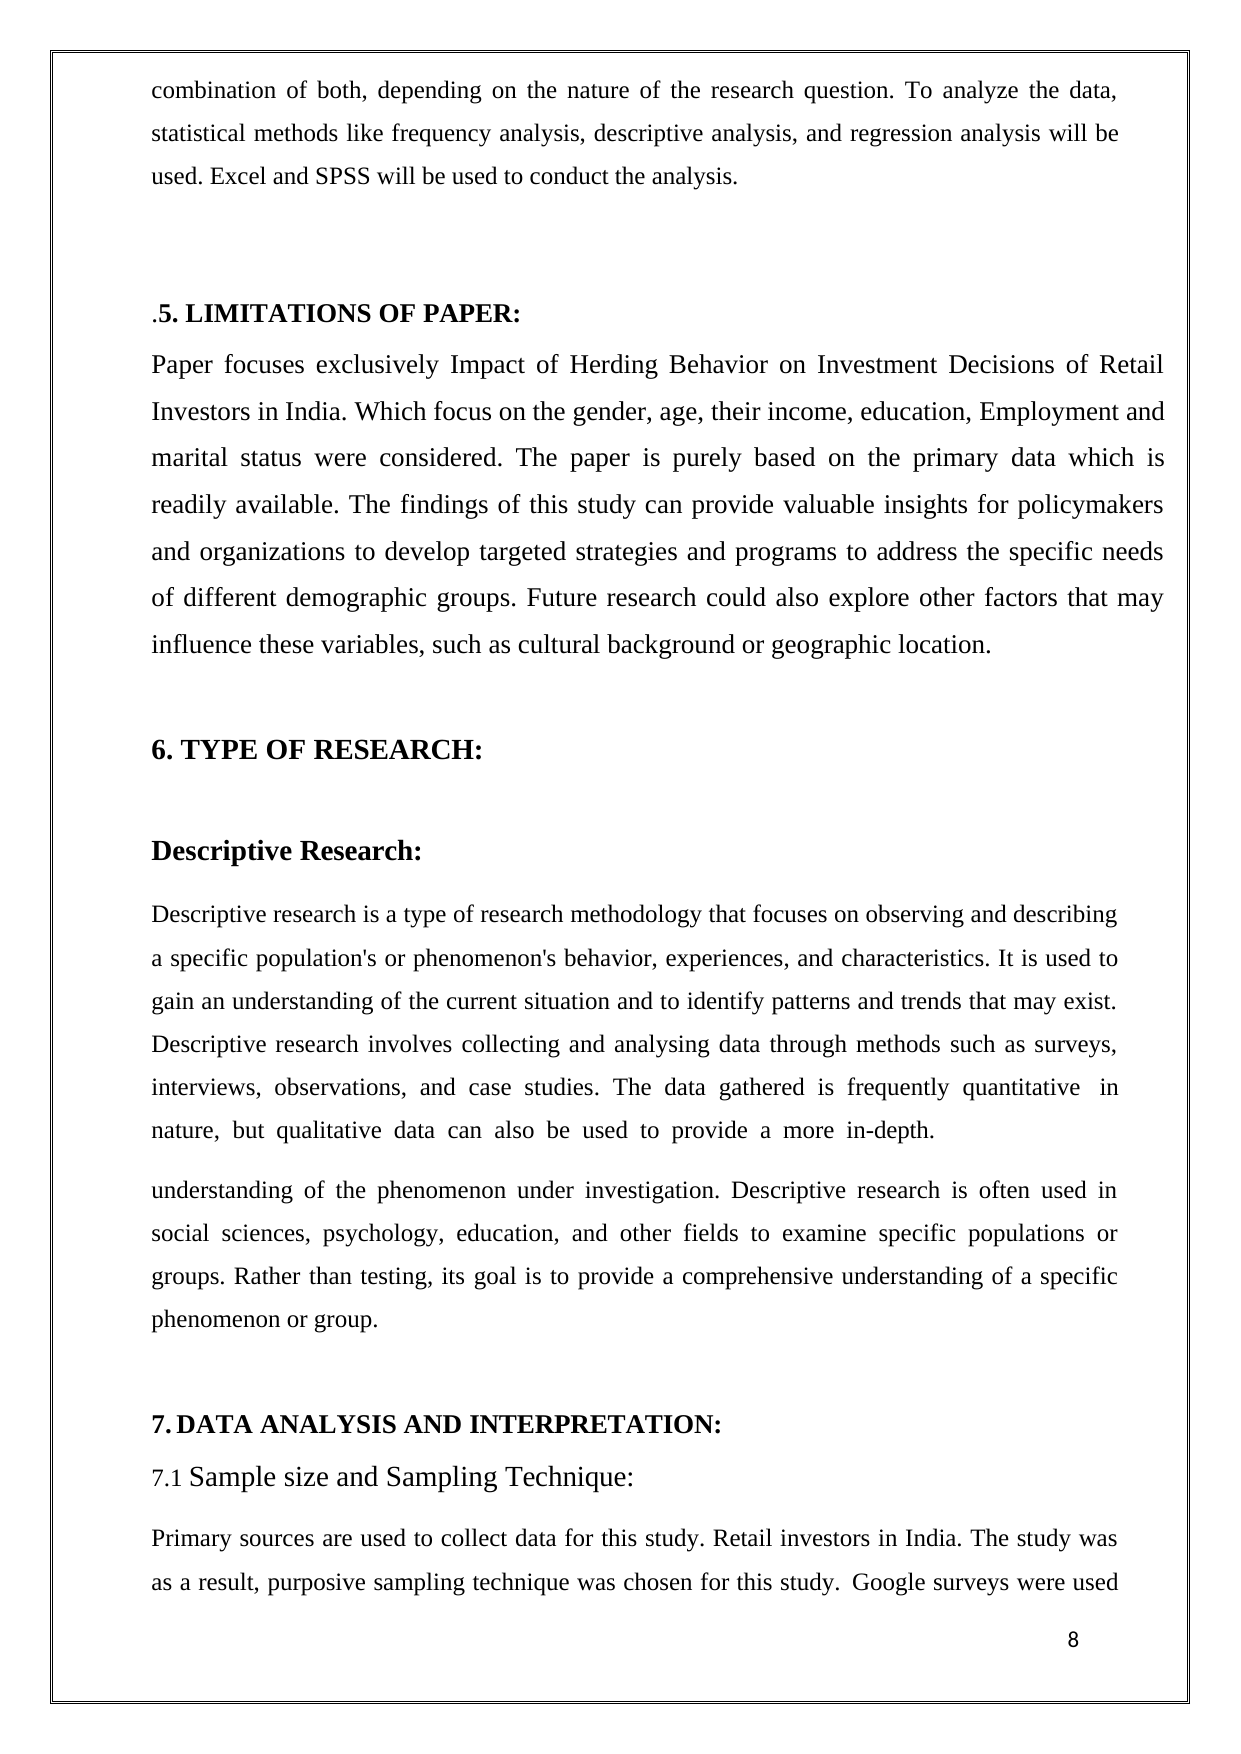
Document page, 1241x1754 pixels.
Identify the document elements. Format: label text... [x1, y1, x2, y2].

subtitle .5. LIMITATIONS OF PAPER: [151, 297, 1165, 328]
subtitle Paper focuses exclusively Impact of Herding Behavior on Investment Decisions of Retail Investors in India. Which focus on the gender, age, their income, education, Employment and marital status were considered. The paper is purely based on the primary data which is readily available. The findings of this study can provide valuable insights for policymakers and organizations to develop targeted strategies and programs to address the specific needs of different demographic groups. Future research could also explore other factors that may influence these variables, such as cultural background or geographic location. [151, 348, 1165, 659]
subtitle Sample size and Sampling Technique: [151, 1459, 1165, 1492]
subtitle DATA ANALYSIS AND INTERPRETATION: [151, 1408, 1165, 1439]
subtitle Descriptive Research: [151, 833, 1165, 866]
text Descriptive research is a type of research methodology that focuses on observing and describing a specific population's or phenomenon's behavior, experiences, and characteristics. It is used to gain an understanding of the current situation and to identify patterns and trends that may exist. Descriptive research involves collecting and analysing data through methods such as surveys, interviews, observations, and case studies. The data gathered is frequently quantitative in nature, but qualitative data can also be used to provide a more in-depth. [151, 899, 1119, 1144]
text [151, 75, 1119, 190]
subtitle TYPE OF RESEARCH: [151, 732, 1165, 766]
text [151, 1523, 1119, 1595]
text understanding of the phenomenon under investigation. Descriptive research is often used in social sciences, psychology, education, and other fields to examine specific populations or groups. Rather than testing, its goal is to provide a comprehensive understanding of a specific phenomenon or group. [151, 1175, 1119, 1333]
